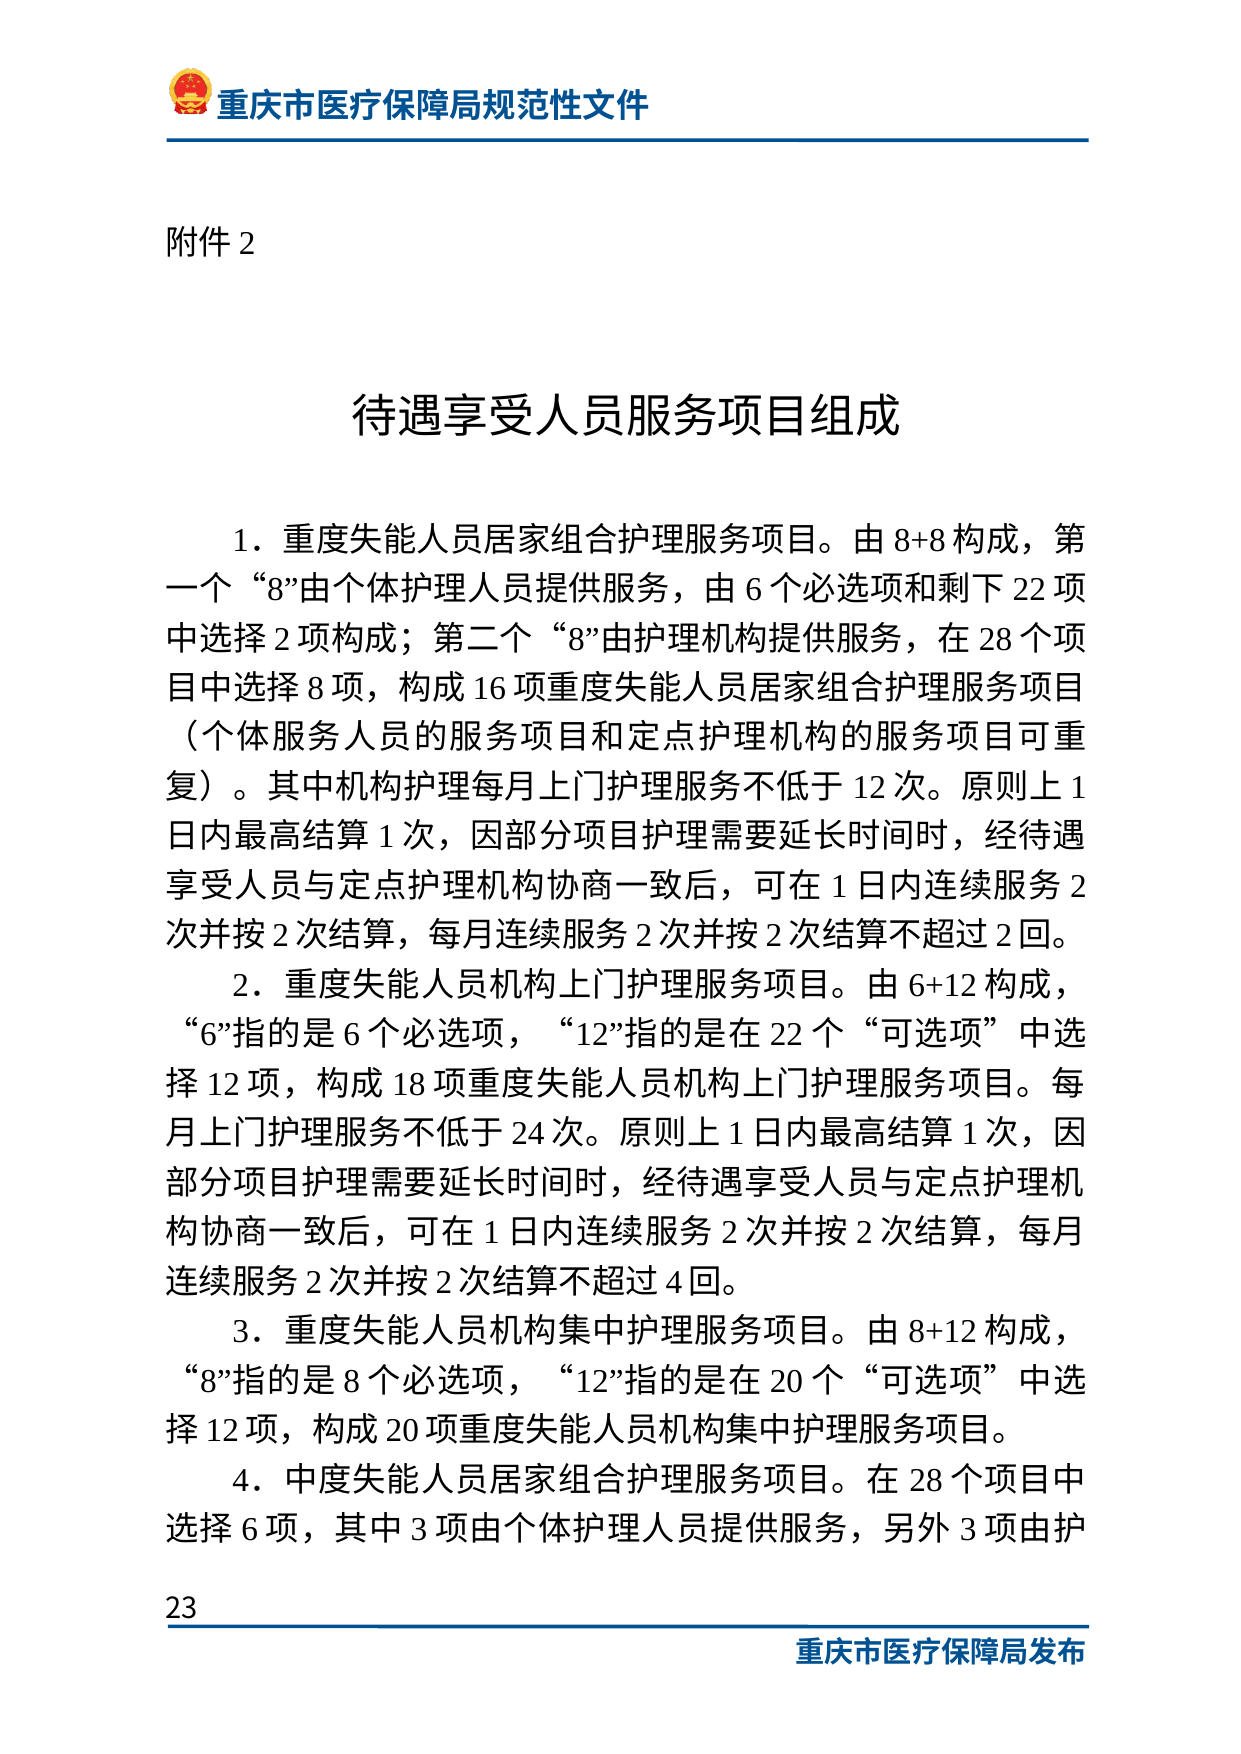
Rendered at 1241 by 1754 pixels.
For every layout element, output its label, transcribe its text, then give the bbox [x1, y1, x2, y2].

picture [165, 67, 216, 118]
text 附件2 [165, 215, 1087, 264]
text 待遇享受人员服务项目组成 [165, 363, 1087, 462]
list 1．重度失能人员居家组合护理服务项目。由8+8构成，第一个“8”由个体护理人员提供服务，由6个必选项和剩下22项中选择2项构成；第二个“8”由护理机构提供服务，在28个项目中选择8项，构成16项重度失能人员居家组合护理服务项目（个体服务人员的服务项目和定点护理机构的服务项目可重复）。其中机构护理每月上门护理服务不低于12次。原则上1日内最高结算1次，因部分项目护理需要延长时间时，经待遇享受人员与定点护理机构协商一致后，可在1日内连续服务2次并按2次结算，每月连续服务2次并按2次结算不超过2回。 [165, 512, 1087, 957]
list 2．重度失能人员机构上门护理服务项目。由6+12构成，“6”指的是6个必选项，“12”指的是在22个“可选项”中选择12项，构成18项重度失能人员机构上门护理服务项目。每月上门护理服务不低于24次。原则上1日内最高结算1次，因部分项目护理需要延长时间时，经待遇享受人员与定点护理机构协商一致后，可在1日内连续服务2次并按2次结算，每月连续服务2次并按2次结算不超过4回。 [165, 957, 1087, 1303]
list 3．重度失能人员机构集中护理服务项目。由8+12构成，“8”指的是8个必选项，“12”指的是在20个“可选项”中选择12项，构成20项重度失能人员机构集中护理服务项目。 [165, 1303, 1087, 1452]
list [165, 1452, 1087, 1551]
